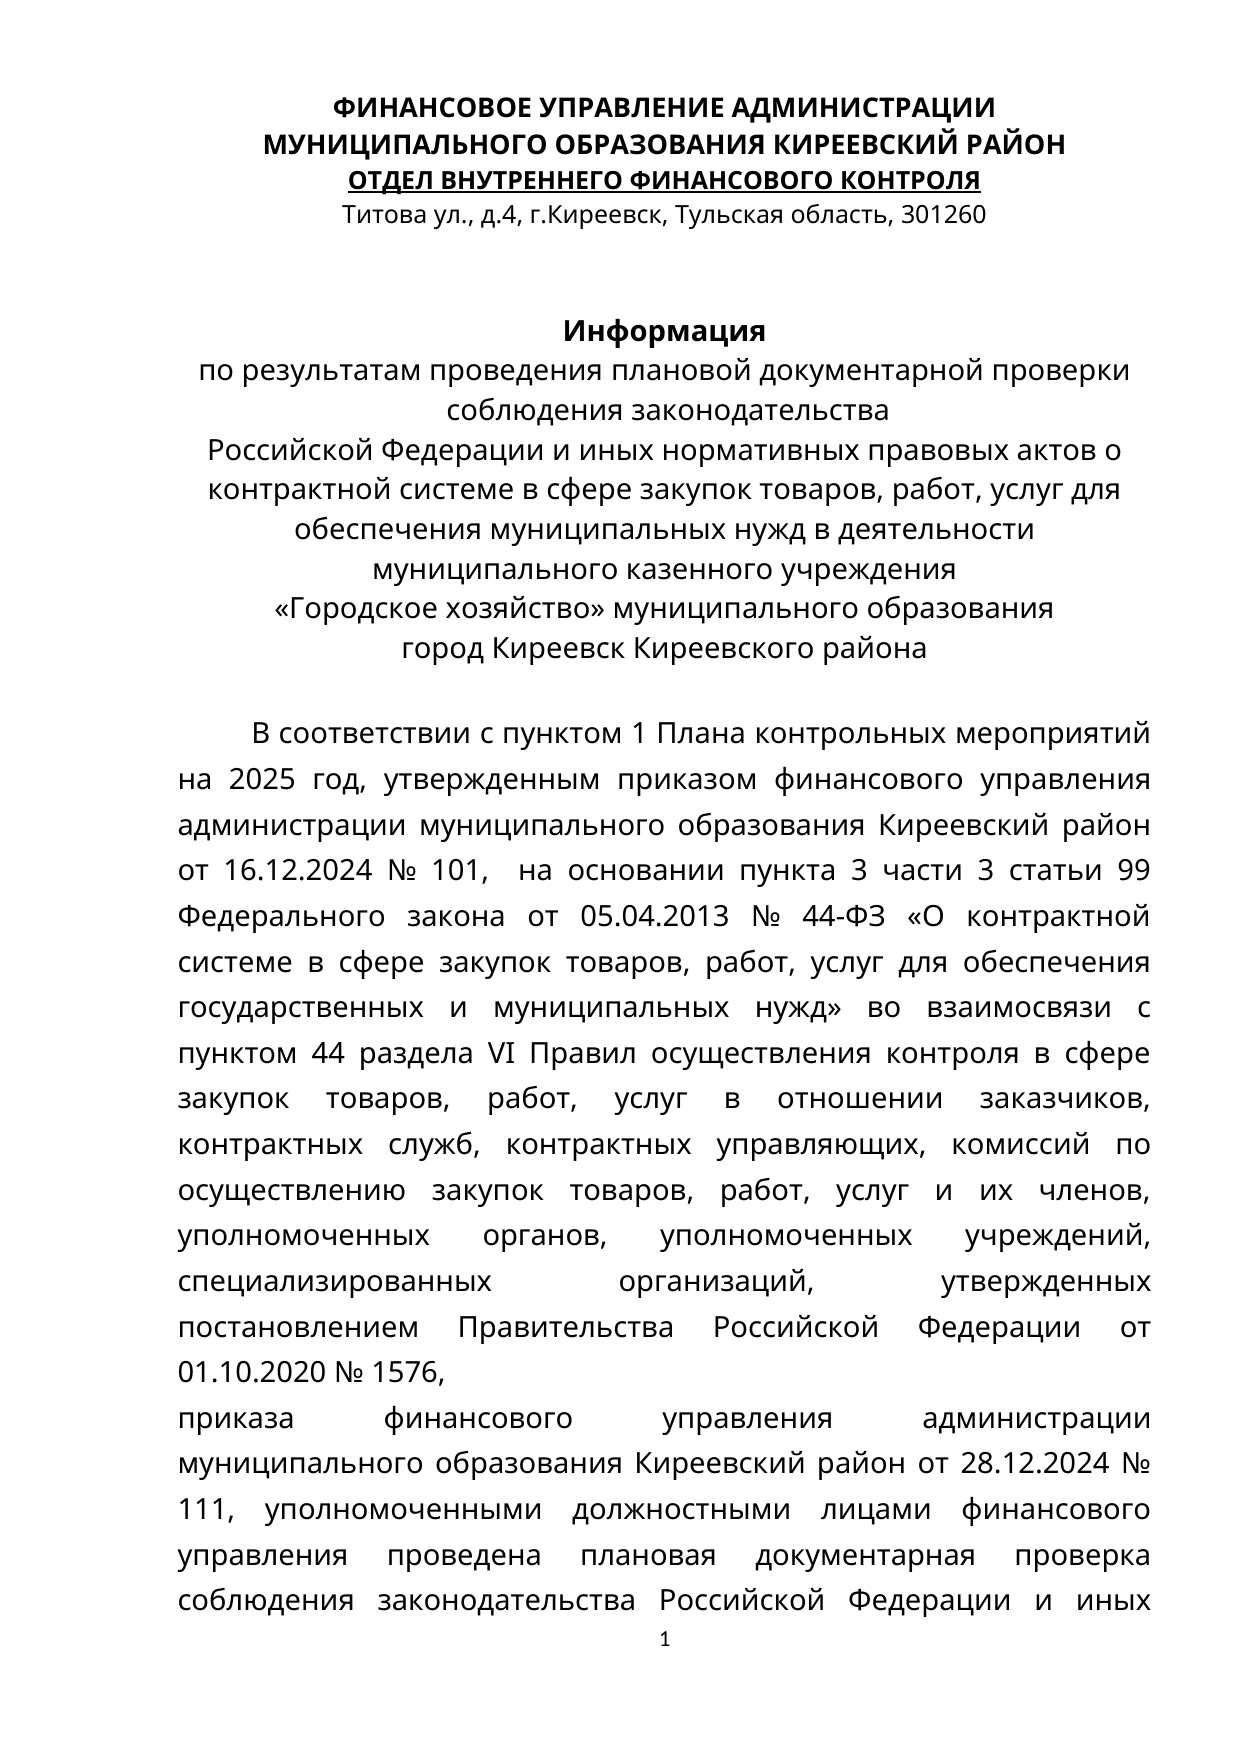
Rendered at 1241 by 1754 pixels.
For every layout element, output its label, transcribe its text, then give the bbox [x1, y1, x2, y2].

text Информация [177, 310, 1152, 349]
text МУНИЦИПАЛЬНОГО ОБРАЗОВАНИЯ КИРЕЕВСКИЙ РАЙОН [177, 126, 1152, 162]
text город Киреевск Киреевского района [177, 627, 1152, 667]
text В соответствии с пунктом 1 Плана контрольных мероприятий на 2025 год, утвержденным приказом финансового управления администрации муниципального образования Киреевский район от 16.12.2024 № 101, на основании пункта 3 части 3 статьи 99 Федерального закона от 05.04.2013 № 44-ФЗ «О контрактной системе в сфере закупок товаров, работ, услуг для обеспечения государственных и муниципальных нужд» во взаимосвязи с пунктом 44 раздела VI Правил осуществления контроля в сфере закупок товаров, работ, услуг в отношении заказчиков, контрактных служб, контрактных управляющих, комиссий по осуществлению закупок товаров, работ, услуг и их членов, уполномоченных органов, уполномоченных учреждений, специализированных организаций, утвержденных постановлением Правительства Российской Федерации от 01.10.2020 № 1576, [177, 713, 1152, 1391]
text по результатам проведения плановой документарной проверки [177, 349, 1152, 389]
text Российской Федерации и иных нормативных правовых актов о контрактной системе в сфере закупок товаров, работ, услуг для обеспечения муниципальных нужд в деятельности [177, 429, 1152, 548]
text Титова ул., д.4, г.Киреевск, Тульская область, 301260 [177, 196, 1152, 231]
text соблюдения законодательства [177, 389, 1152, 429]
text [177, 1397, 1152, 1619]
text «Городское хозяйство» муниципального образования [177, 588, 1152, 627]
text ФИНАНСОВОЕ УПРАВЛЕНИЕ АДМИНИСТРАЦИИ [177, 89, 1152, 126]
text муниципального казенного учреждения [177, 548, 1152, 588]
text ОТДЕЛ ВНУТРЕННЕГО ФИНАНСОВОГО КОНТРОЛЯ [177, 162, 1152, 196]
